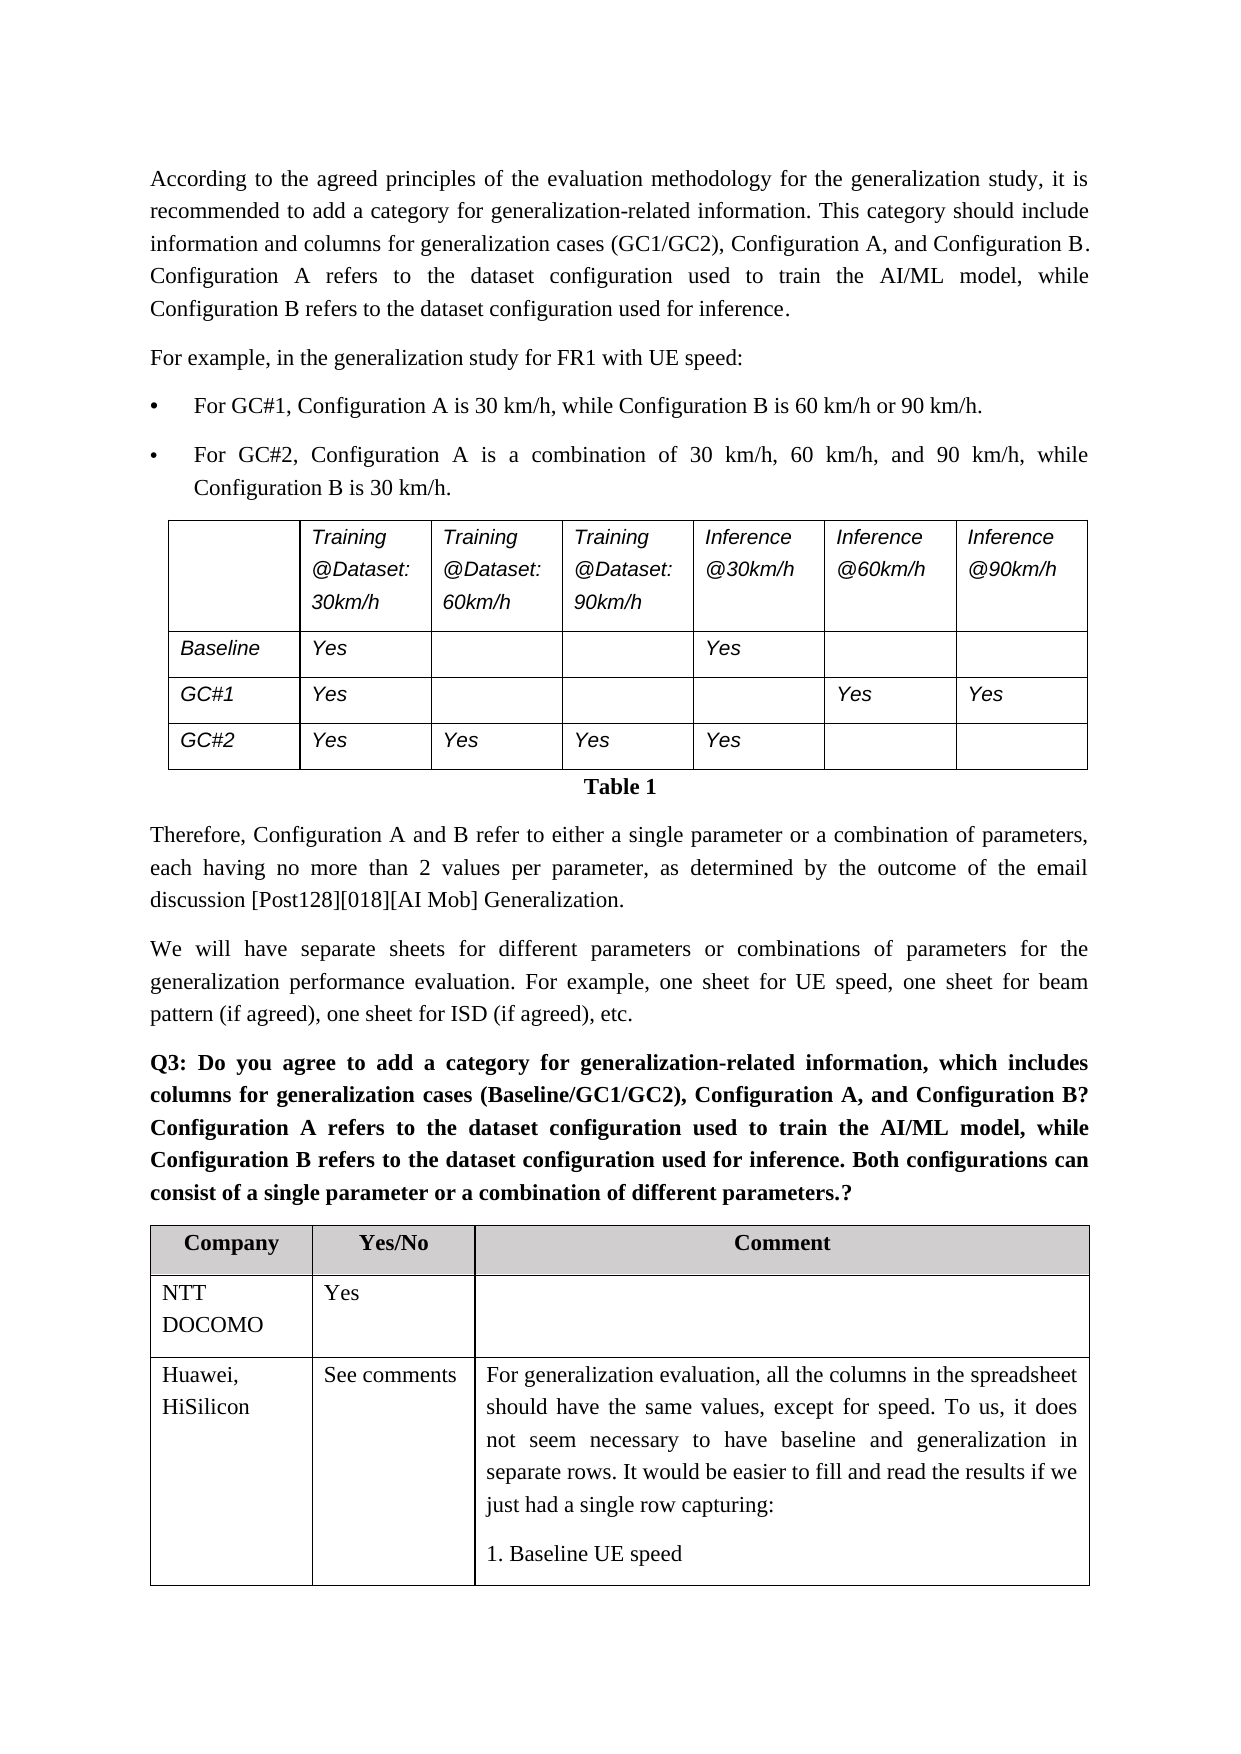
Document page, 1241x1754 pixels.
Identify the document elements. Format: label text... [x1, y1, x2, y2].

table_cell NTT DOCOMO [151, 1276, 312, 1357]
text Table 1 [150, 770, 1090, 802]
table_header Yes/No [313, 1226, 474, 1274]
table_cell Yes [301, 632, 431, 677]
table_cell GC#2 [169, 724, 299, 769]
text According to the agreed principles of the evaluation methodology for the generalization study, it is recommended to add a category for generalization-related information. This category should include information and columns for generalization cases (GC1/GC2), Configuration A, and Configuration B. Configuration A refers to the dataset configuration used to train the AI/ML model, while Configuration B refers to the dataset configuration used for inference. [150, 162, 1090, 324]
table_cell Baseline [169, 632, 299, 677]
table_cell [476, 1276, 1089, 1357]
table_cell Yes [694, 632, 824, 677]
text We will have separate sheets for different parameters or combinations of parameters for the generalization performance evaluation. For example, one sheet for UE speed, one sheet for beam pattern (if agreed), one sheet for ISD (if agreed), etc. [150, 932, 1090, 1030]
table_cell Yes [694, 724, 824, 769]
table_header Inference @30km/h [694, 521, 824, 631]
table_cell Yes [432, 724, 562, 769]
table_header Inference @90km/h [957, 521, 1087, 631]
list For GC#1, Configuration A is 30 km/h, while Configuration B is 60 km/h or 90 km/h. [150, 389, 1090, 422]
table_cell [432, 678, 562, 723]
table_cell Yes [301, 678, 431, 723]
table_cell [563, 678, 693, 723]
table_cell Yes [825, 678, 956, 723]
table_cell Yes [313, 1276, 474, 1357]
table_header Inference @60km/h [825, 521, 956, 631]
text Q3: Do you agree to add a category for generalization-related information, which includes columns for generalization cases (Baseline/GC1/GC2), Configuration A, and Configuration B? Configuration A refers to the dataset configuration used to train the AI/ML model, while Configuration B refers to the dataset configuration used for inference. Both configurations can consist of a single parameter or a combination of different parameters.? [150, 1046, 1090, 1208]
table_cell Yes [301, 724, 431, 769]
table_header Training @Dataset: 60km/h [432, 521, 562, 631]
table_cell [694, 678, 824, 723]
table_cell [825, 724, 956, 769]
table_header Training @Dataset: 90km/h [563, 521, 693, 631]
table_cell Yes [563, 724, 693, 769]
table_cell See comments [313, 1358, 474, 1585]
table_header [169, 521, 299, 631]
table_cell [563, 632, 693, 677]
table_header Company [151, 1226, 312, 1274]
text For example, in the generalization study for FR1 with UE speed: [150, 341, 1090, 373]
list For GC#2, Configuration A is a combination of 30 km/h, 60 km/h, and 90 km/h, while Configuration B is 30 km/h. [150, 438, 1090, 503]
table_header Training @Dataset: 30km/h [301, 521, 431, 631]
table_header Comment [476, 1226, 1089, 1274]
table_cell Yes [957, 678, 1087, 723]
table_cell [476, 1358, 1089, 1585]
table_cell [825, 632, 956, 677]
table_cell [957, 632, 1087, 677]
table_cell GC#1 [169, 678, 299, 723]
text Therefore, Configuration A and B refer to either a single parameter or a combination of parameters, each having no more than 2 values per parameter, as determined by the outcome of the email discussion [Post128][018][AI Mob] Generalization. [150, 818, 1090, 916]
table_cell [957, 724, 1087, 769]
table_cell [432, 632, 562, 677]
table_cell Huawei, HiSilicon [151, 1358, 312, 1585]
